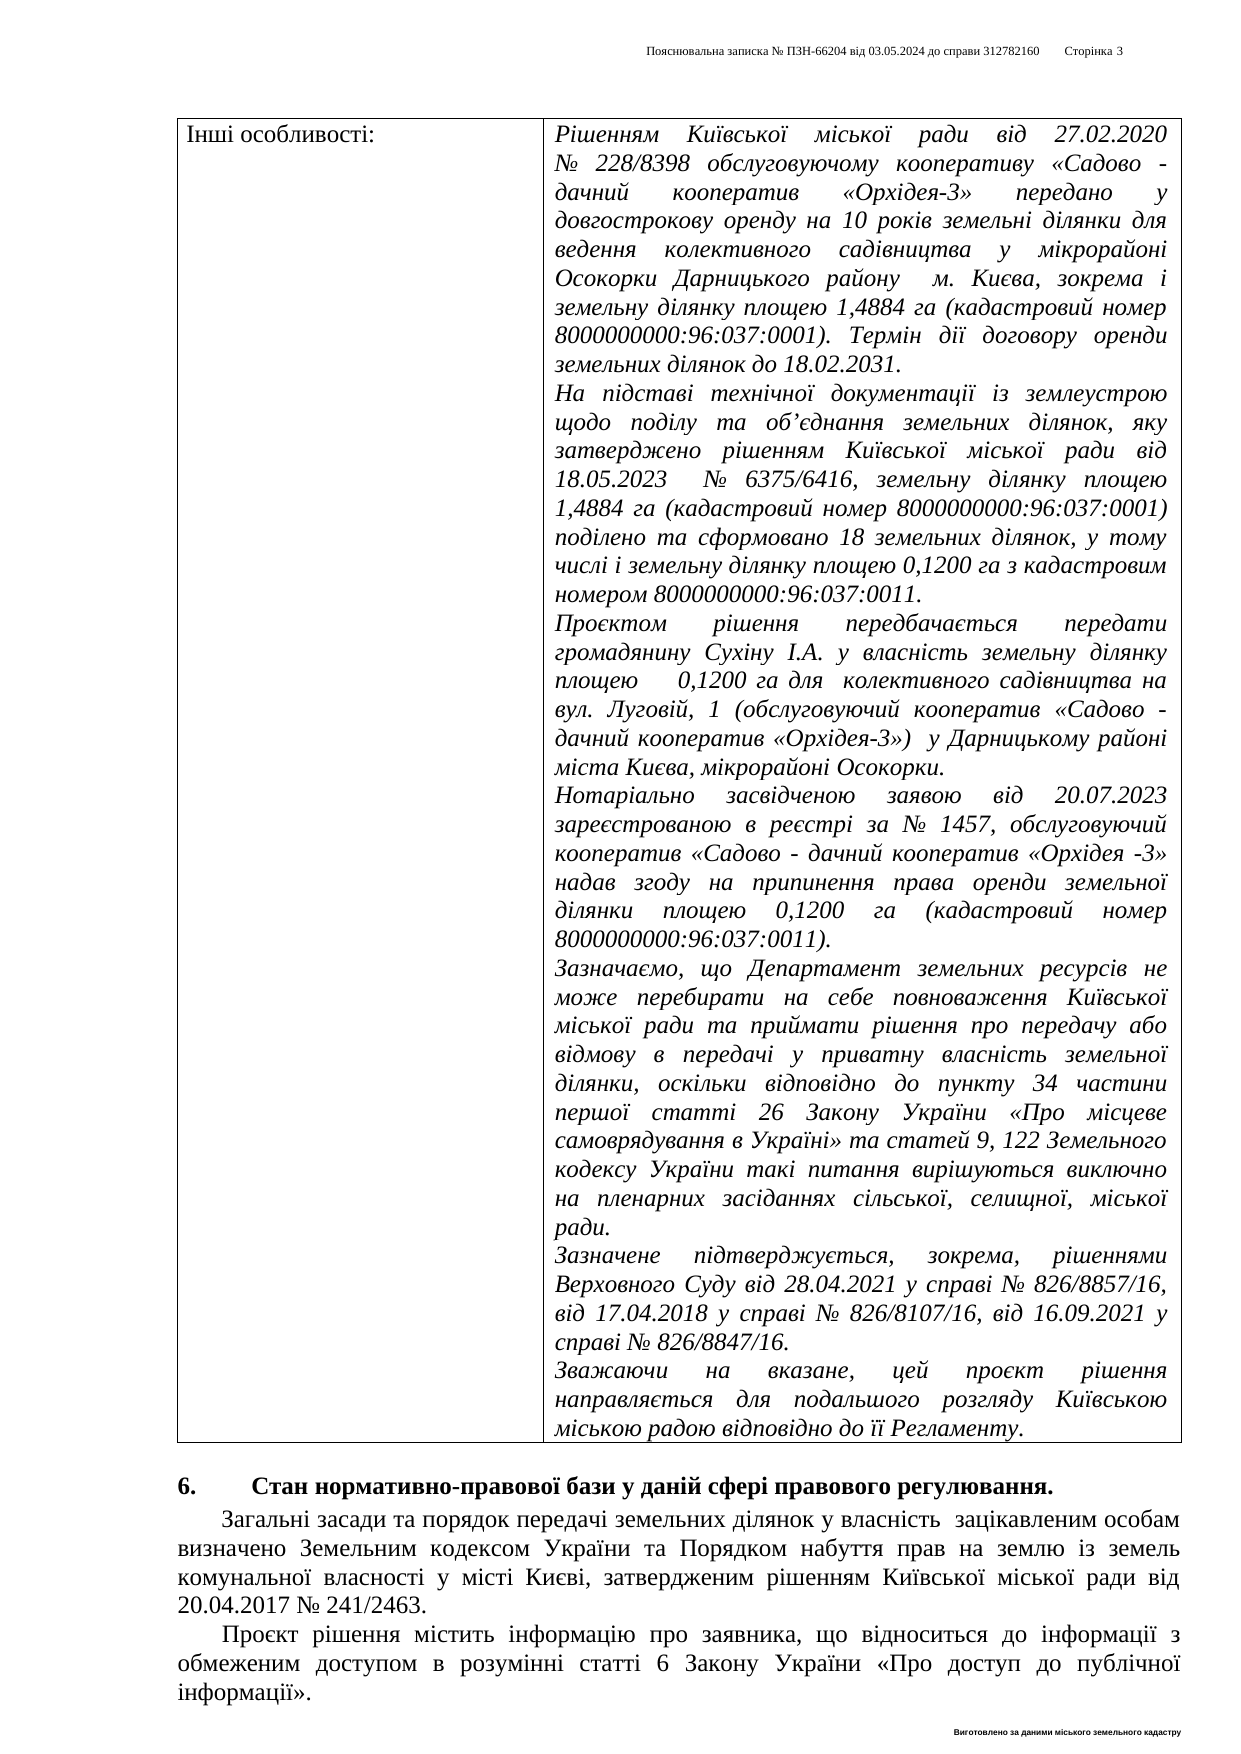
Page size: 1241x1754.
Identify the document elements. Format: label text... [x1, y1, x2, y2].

text Проєкт рішення містить інформацію про заявника, що відноситься до інформації з обмеженим доступом в розумінні статті 6 Закону України «Про доступ до публічної інформації». [177, 1619, 1181, 1706]
text Загальні засади та порядок передачі земельних ділянок у власність зацікавленим особам визначено Земельним кодексом України та Порядком набуття прав на землю із земель комунальної власності у місті Києві, затвердженим рішенням Київської міської ради від 20.04.2017 № 241/2463. [177, 1504, 1181, 1619]
table_cell Рішенням Київської міської ради від 27.02.2020 № 228/8398 обслуговуючому кооперативу «Садово - дачний кооператив «Орхідея-3» передано у довгострокову оренду на 10 років земельні ділянки для ведення колективного садівництва у мікрорайоні Осокорки Дарницького району м. Києва, зокрема і земельну ділянку площею 1,4884 га (кадастровий номер 8000000000:96:037:0001). Термін дії договору оренди земельних ділянок до 18.02.2031. На підставі технічної документації із землеустрою щодо поділу та об’єднання земельних ділянок, яку затверджено рішенням Київської міської ради від 18.05.2023 № 6375/6416, земельну ділянку площею 1,4884 га (кадастровий номер 8000000000:96:037:0001) поділено та сформовано 18 земельних ділянок, у тому числі і земельну ділянку площею 0,1200 га з кадастровим номером 8000000000:96:037:0011. Проєктом рішення передбачається передати громадянину Сухіну І.А. у власність земельну ділянку площею 0,1200 га для колективного садівництва на вул. Луговій, 1 (обслуговуючий кооператив «Садово - дачний кооператив «Орхідея-3») у Дарницькому районі міста Києва, мікрорайоні Осокорки. Нотаріально засвідченою заявою від 20.07.2023 зареєстрованою в реєстрі за № 1457, обслуговуючий кооператив «Садово - дачний кооператив «Орхідея -3» надав згоду на припинення права оренди земельної ділянки площею 0,1200 га (кадастровий номер 8000000000:96:037:0011). Зазначаємо, що Департамент земельних ресурсів не може перебирати на себе повноваження Київської міської ради та приймати рішення про передачу або відмову в передачі у приватну власність земельної ділянки, оскільки відповідно до пункту 34 частини першої статті 26 Закону України «Про місцеве самоврядування в Україні» та статей 9, 122 Земельного кодексу України такі питання вирішуються виключно на пленарних засіданнях сільської, селищної, міської ради. Зазначене підтверджується, зокрема, рішеннями Верховного Суду від 28.04.2021 у справі № 826/8857/16, від 17.04.2018 у справі № 826/8107/16, від 16.09.2021 у справі № 826/8847/16. Зважаючи на вказане, цей проєкт рішення направляється для подальшого розгляду Київською міською радою відповідно до її Регламенту. [611, 119, 1181, 1442]
table_cell Інші особливості: [178, 119, 543, 1442]
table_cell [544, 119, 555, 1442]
list Стан нормативно-правової бази у даній сфері правового регулювання. [177, 1471, 1181, 1500]
